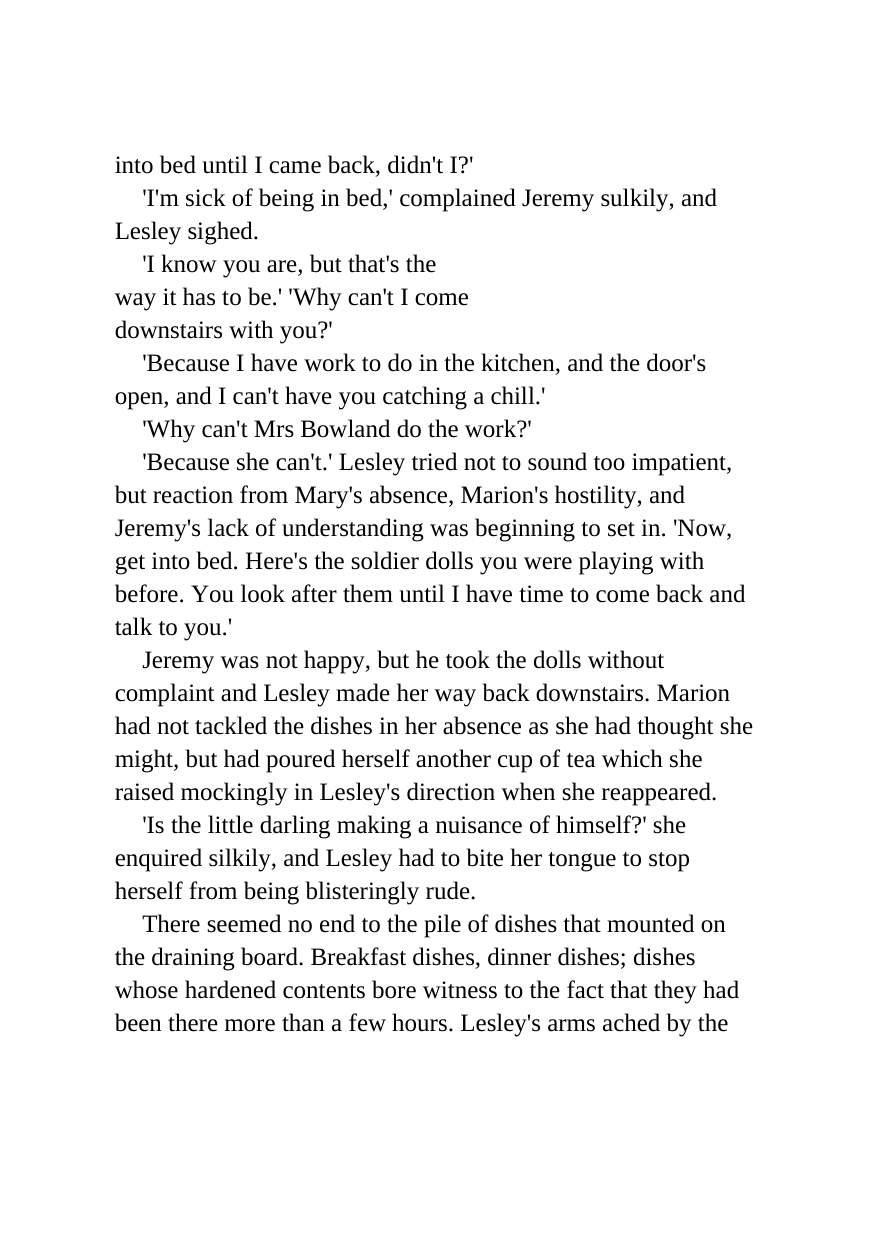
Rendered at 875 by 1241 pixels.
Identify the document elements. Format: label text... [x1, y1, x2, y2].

text 'Because she can't.' Lesley tried not to sound too impatient, but reaction from Mary's absence, Marion's hostility, and Jeremy's lack of understanding was beginning to set in. 'Now, get into bed. Here's the soldier dolls you were playing with before. You look after them until I have time to come back and talk to you.' [114, 447, 751, 641]
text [114, 909, 759, 1037]
text 'Why can't Mrs Bowland do the work?' [114, 414, 762, 443]
text 'I know you are, but that's the way it has to be.' 'Why can't I come downstairs with you?' [114, 249, 474, 344]
text 'Is the little darling making a nuisance of himself?' she enquired silkily, and Lesley had to bite her tongue to stop herself from being blisteringly rude. [114, 810, 759, 905]
text 'I'm sick of being in bed,' complained Jeremy sulkily, and Lesley sighed. [114, 183, 751, 245]
text Jeremy was not happy, but he took the dolls without complaint and Lesley made her way back downstairs. Marion had not tackled the dishes in her absence as she had thought she might, but had poured herself another cup of tea which she raised mockingly in Lesley's direction when she reappeared. [114, 645, 759, 806]
text 'Because I have work to do in the kitchen, and the door's open, and I can't have you catching a chill.' [114, 348, 751, 410]
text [114, 150, 751, 179]
